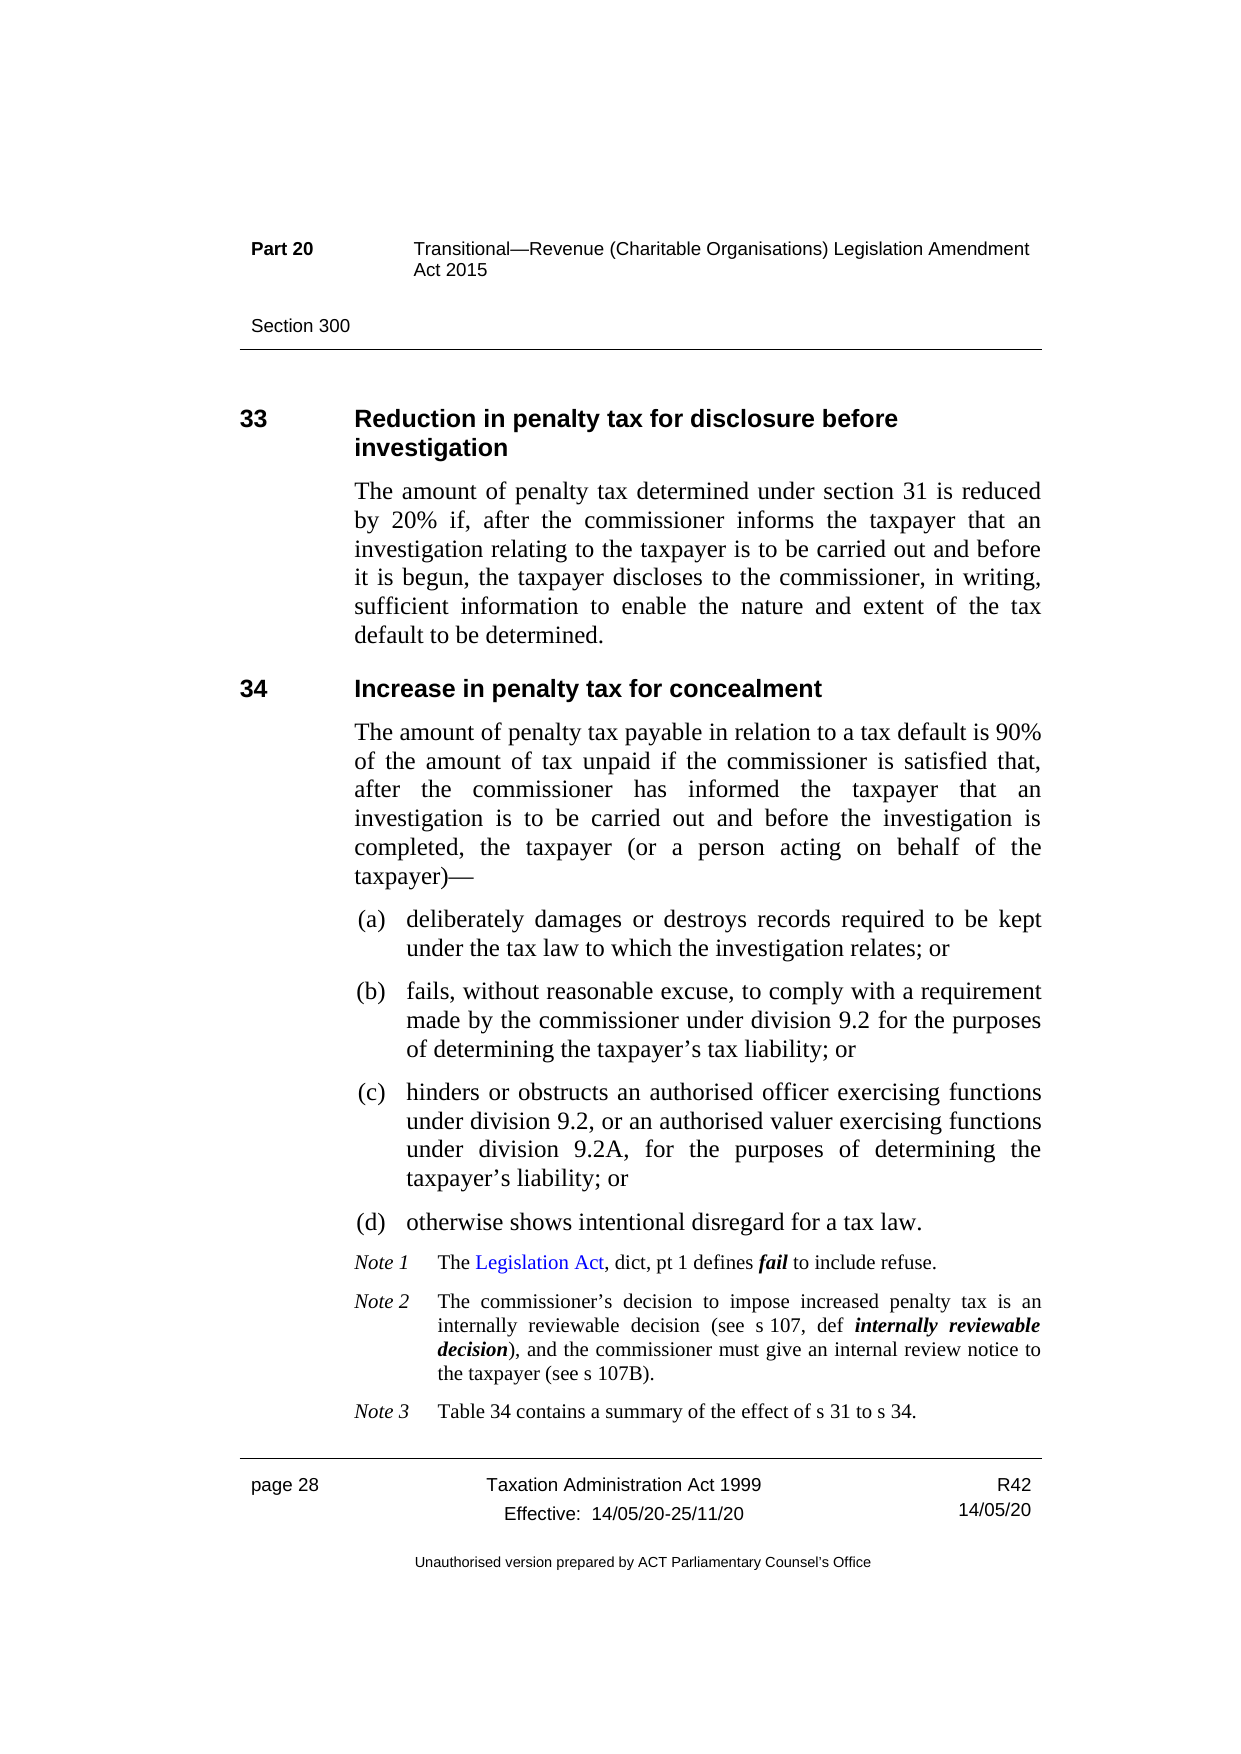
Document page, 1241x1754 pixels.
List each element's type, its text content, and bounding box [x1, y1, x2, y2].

text The amount of penalty tax determined under section 31 is reduced by 20% if, after the commissioner informs the taxpayer that an investigation relating to the taxpayer is to be carried out and before it is begun, the taxpayer discloses to the commissioner, in writing, sufficient information to enable the nature and extent of the tax default to be determined. [354, 476, 1042, 649]
text 33 Reduction in penalty tax for disclosure before investigation [239, 404, 1042, 462]
text Note 1 The Legislation Act, dict, pt 1 defines fail to include refuse. [354, 1250, 1042, 1274]
text (c) hinders or obstructs an authorised officer exercising functions under division 9.2, or an authorised valuer exercising functions under division 9.2A, for the purposes of determining the taxpayer’s liability; or [239, 1077, 1042, 1192]
text 34 Increase in penalty tax for concealment [239, 674, 1042, 702]
text Note 2 The commissioner’s decision to impose increased penalty tax is an internally reviewable decision (see s 107, def internally reviewable decision), and the commissioner must give an internal review notice to the taxpayer (see s 107B). [354, 1289, 1042, 1385]
text (d) otherwise shows intentional disregard for a tax law. [239, 1207, 1042, 1235]
text The amount of penalty tax payable in relation to a tax default is 90% of the amount of tax unpaid if the commissioner is satisfied that, after the commissioner has informed the taxpayer that an investigation is to be carried out and before the investigation is completed, the taxpayer (or a person acting on behalf of the taxpayer)— [354, 717, 1042, 889]
text Note 3 Table 34 contains a summary of the effect of s 31 to s 34. [354, 1399, 1042, 1423]
text (a) deliberately damages or destroys records required to be kept under the tax law to which the investigation relates; or [239, 904, 1042, 962]
text (b) fails, without reasonable excuse, to comply with a requirement made by the commissioner under division 9.2 for the purposes of determining the taxpayer’s tax liability; or [239, 976, 1042, 1062]
